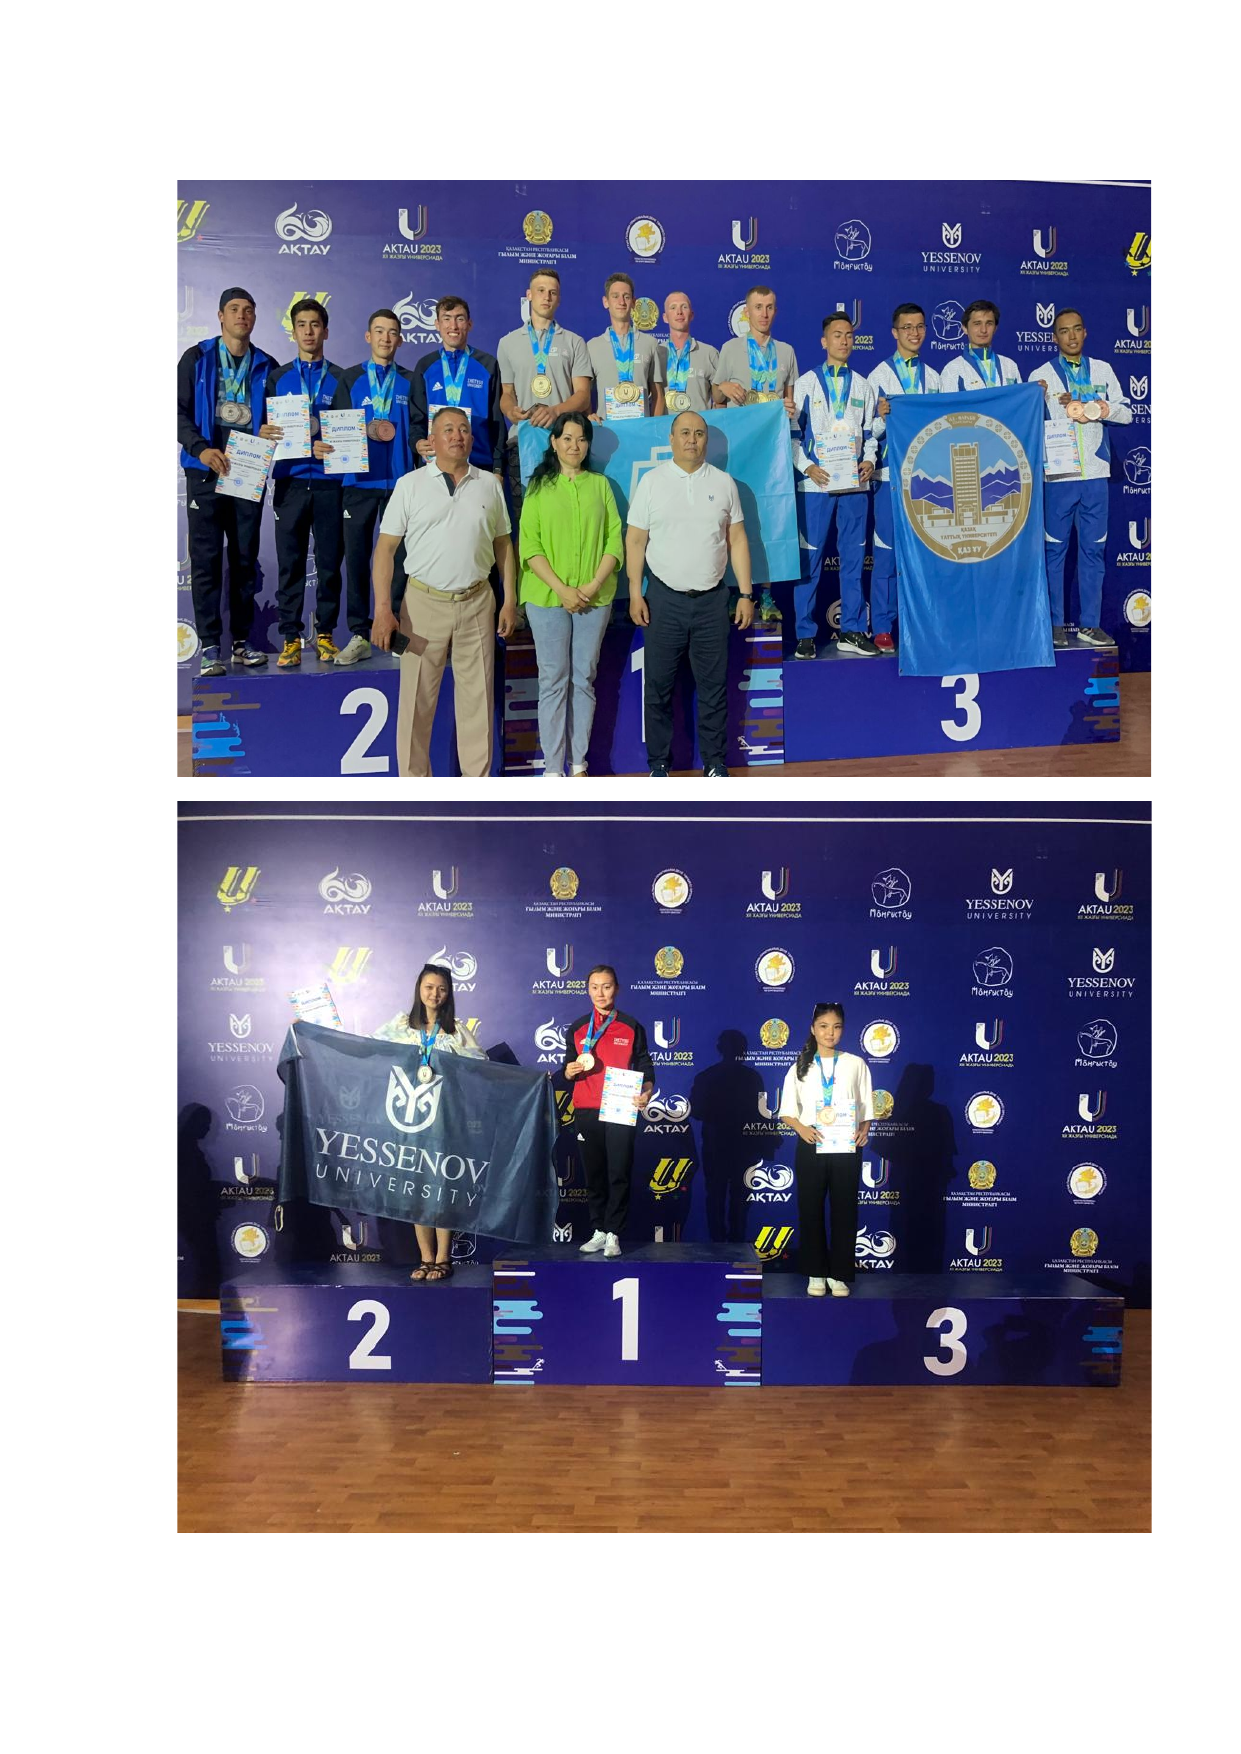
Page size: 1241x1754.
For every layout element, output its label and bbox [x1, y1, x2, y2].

picture [177, 180, 1152, 777]
picture [177, 801, 1152, 1533]
